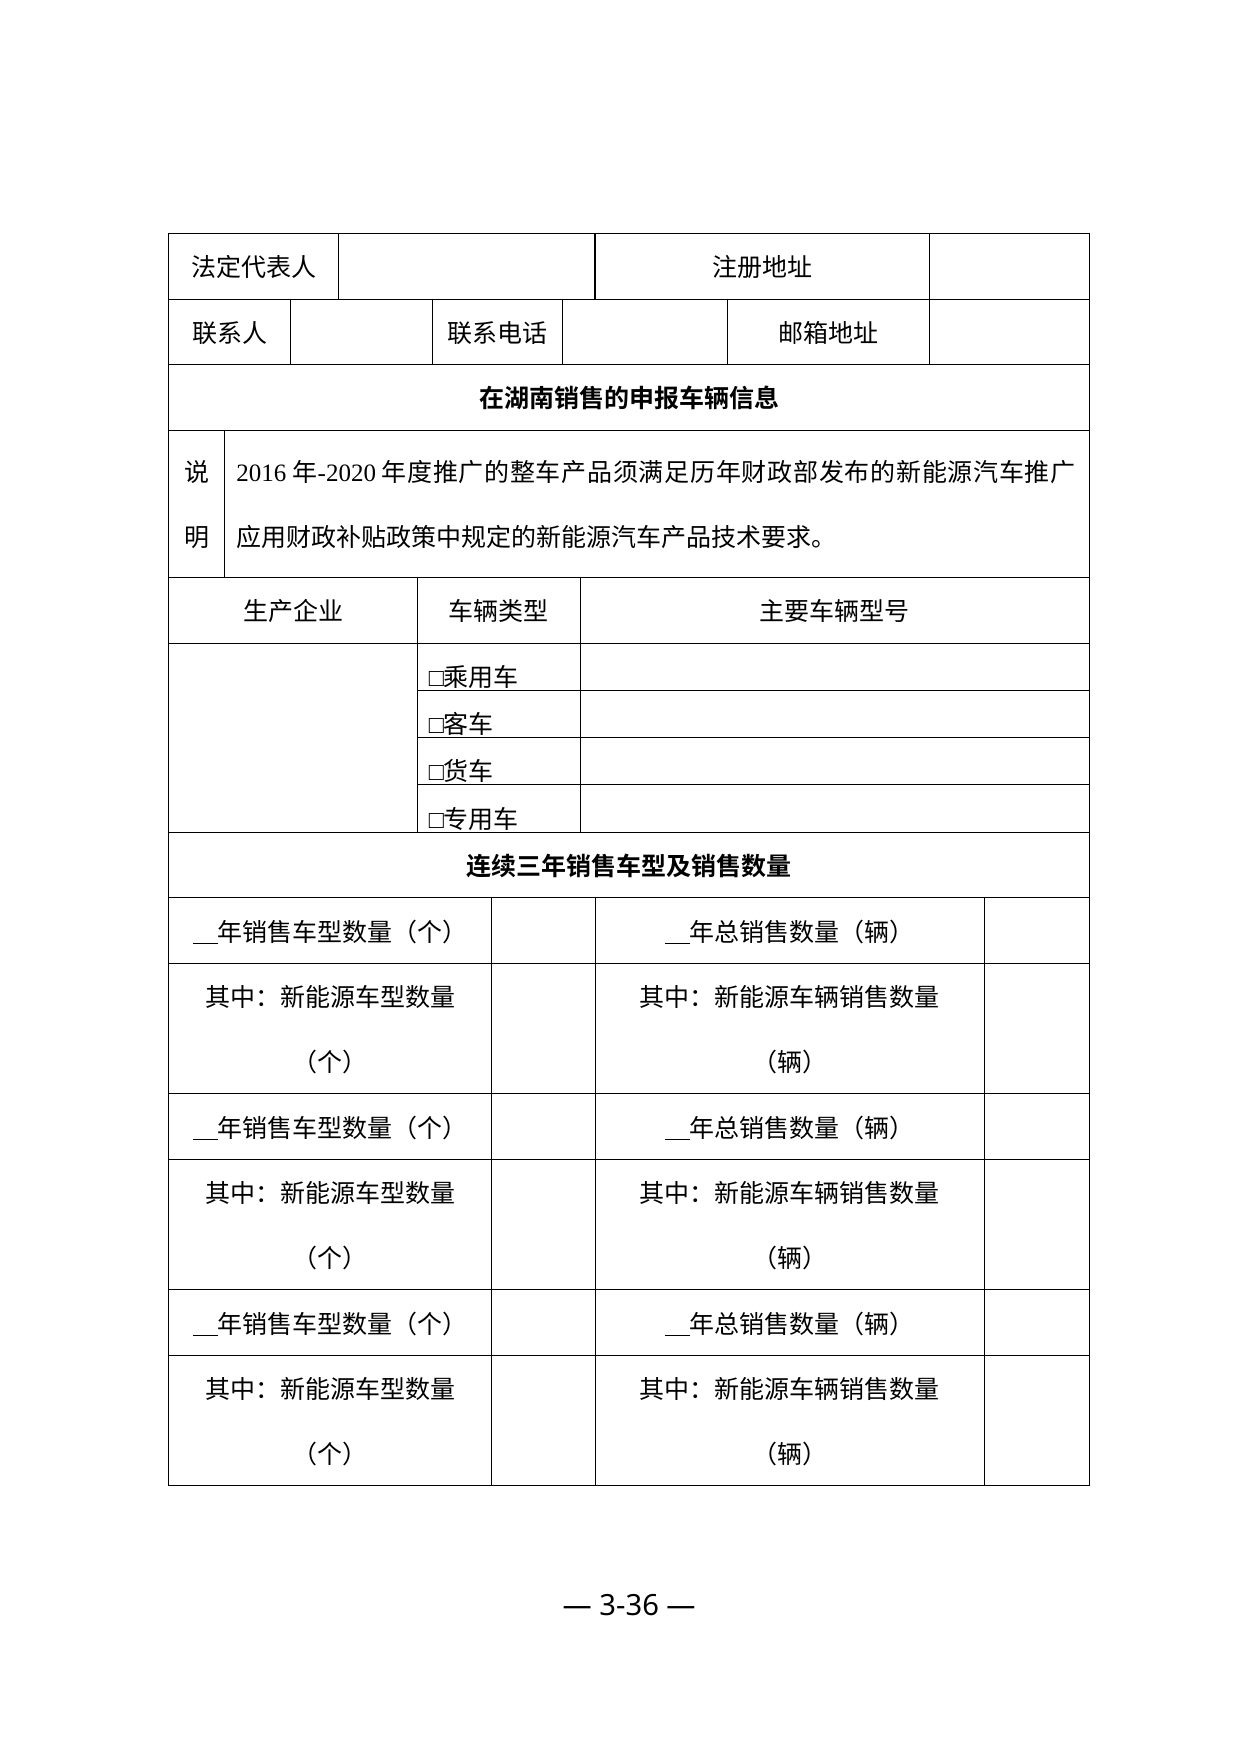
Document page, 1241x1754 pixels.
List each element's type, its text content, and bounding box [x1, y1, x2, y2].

table_cell [169, 644, 417, 832]
table_cell [339, 234, 594, 298]
table_cell [985, 1356, 1089, 1485]
table_cell 其中：新能源车型数量（个） [169, 964, 491, 1093]
table_cell [985, 964, 1089, 1093]
table_cell [985, 898, 1089, 963]
table_cell [492, 1160, 595, 1289]
table_cell 在湖南销售的申报车辆信息 [169, 365, 1089, 429]
table_cell 邮箱地址 [728, 300, 929, 364]
table_cell □货车 [418, 738, 580, 784]
table_cell 联系电话 [433, 300, 562, 364]
table_cell 年总销售数量（辆） [596, 1094, 984, 1159]
table_cell 联系人 [169, 300, 290, 364]
table_cell [985, 1094, 1089, 1159]
table_cell 生产企业 [169, 578, 417, 642]
table_cell 年总销售数量（辆） [596, 898, 984, 963]
table_cell [563, 300, 727, 364]
table_cell 2016年-2020年度推广的整车产品须满足历年财政部发布的新能源汽车推广应用财政补贴政策中规定的新能源汽车产品技术要求。 [225, 431, 1089, 577]
table_cell 其中：新能源车型数量（个） [169, 1356, 491, 1485]
table_cell 注册地址 [596, 234, 929, 298]
table_cell 连续三年销售车型及销售数量 [169, 833, 1089, 897]
table_cell [492, 964, 595, 1093]
table_cell 年销售车型数量（个） [169, 898, 491, 963]
table_cell □乘用车 [418, 644, 580, 690]
table_cell [492, 1094, 595, 1159]
table_cell [492, 1356, 595, 1485]
table_cell 其中：新能源车辆销售数量（辆） [596, 1356, 984, 1485]
table_cell [581, 644, 1089, 690]
table_cell 法定代表人 [169, 234, 338, 298]
table_cell □客车 [418, 691, 580, 737]
table_cell 年销售车型数量（个） [169, 1094, 491, 1159]
table_cell □专用车 [418, 785, 580, 832]
table_cell [930, 234, 1089, 298]
table_cell [492, 898, 595, 963]
table_cell 其中：新能源车辆销售数量（辆） [596, 964, 984, 1093]
table_cell 其中：新能源车辆销售数量（辆） [596, 1160, 984, 1289]
table_cell [930, 300, 1089, 364]
table_cell [985, 1160, 1089, 1289]
table_cell 说明 [169, 431, 224, 577]
table_cell [985, 1290, 1089, 1355]
table_cell 年销售车型数量（个） [169, 1290, 491, 1355]
table_cell 车辆类型 [418, 578, 580, 642]
table_cell 其中：新能源车型数量（个） [169, 1160, 491, 1289]
table_cell 主要车辆型号 [581, 578, 1089, 642]
table_cell [581, 785, 1089, 832]
table_cell [581, 691, 1089, 737]
table_cell 年总销售数量（辆） [596, 1290, 984, 1355]
table_cell [291, 300, 432, 364]
table_cell [492, 1290, 595, 1355]
table_cell [581, 738, 1089, 784]
